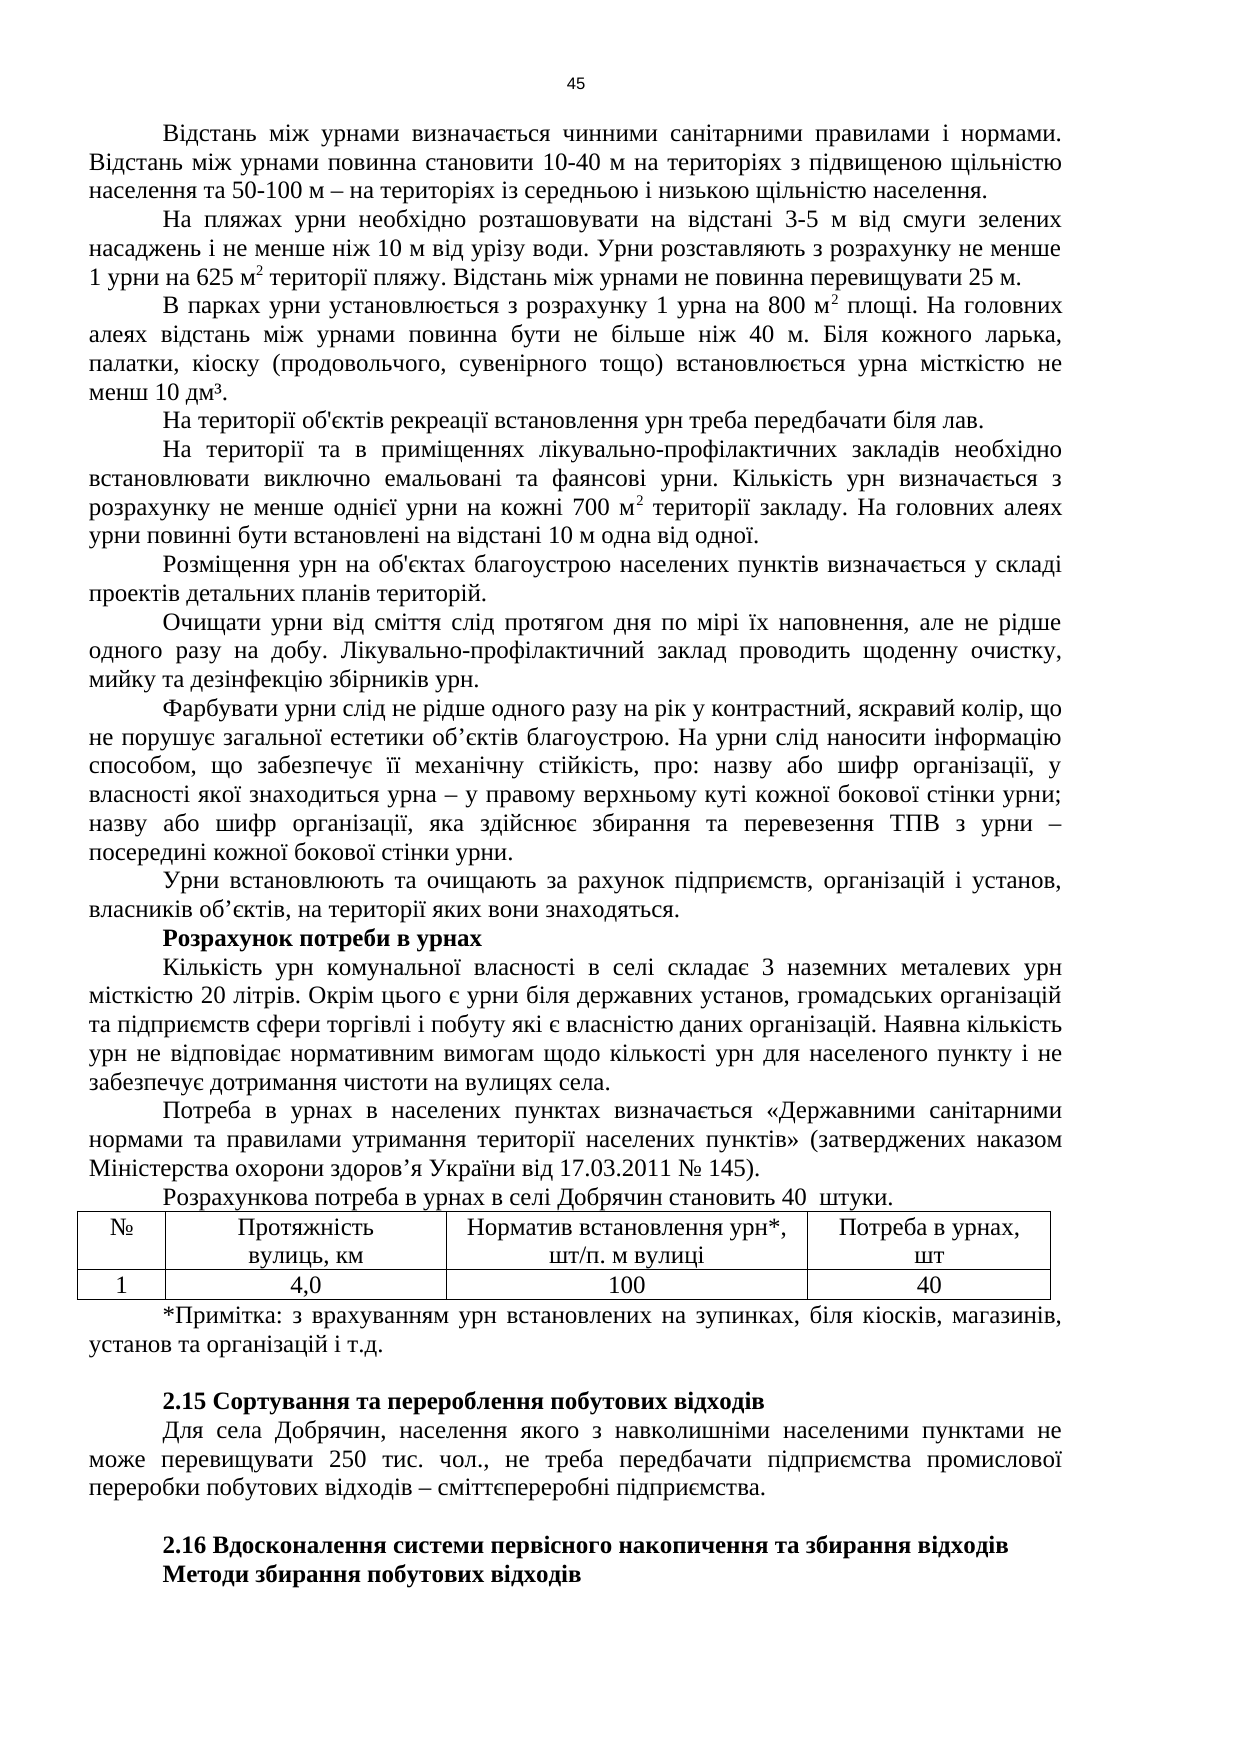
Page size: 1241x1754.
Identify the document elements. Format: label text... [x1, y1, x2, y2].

table_header Протяжність вулиць, км [166, 1212, 446, 1269]
table_header Потреба в урнах, шт [808, 1212, 1050, 1269]
table_cell 100 [447, 1270, 807, 1299]
text Кількість урн комунальної власності в селі складає 3 наземних металевих урн місткістю 20 літрів. Окрім цього є урни біля державних установ, громадських організацій та підприємств сфери торгівлі і побуту які є власністю даних організацій. Наявна кількість урн не відповідає нормативним вимогам щодо кількості урн для населеного пункту і не забезпечує дотримання чистоти на вулицях села. [89, 952, 1063, 1096]
table_header Норматив встановлення урн*, шт/п. м вулиці [447, 1212, 807, 1269]
text Очищати урни від сміття слід протягом дня по мірі їх наповнення, але не рідше одного разу на добу. Лікувально-профілактичний заклад проводить щоденну очистку, мийку та дезінфекцію збірників урн. [89, 607, 1063, 693]
text Розрахунок потреби в урнах [89, 923, 1063, 952]
text Потреба в урнах в населених пунктах визначається «Державними санітарними нормами та правилами утримання території населених пунктів» (затверджених наказом Міністерства охорони здоров’я України від 17.03.2011 № 145). [89, 1096, 1063, 1182]
text На пляжах урни необхідно розташовувати на відстані 3-5 м від смуги зелених насаджень і не менше ніж 10 м від урізу води. Урни розставляють з розрахунку не менше 1 урни на 625 м2 території пляжу. Відстань між урнами не повинна перевищувати 25 м. [89, 204, 1063, 291]
text Методи збирання побутових відходів [89, 1559, 1063, 1587]
text На території об'єктів рекреації встановлення урн треба передбачати біля лав. [89, 406, 1063, 434]
text В парках урни установлюється з розрахунку 1 урна на 800 м2 площі. На головних алеях відстань між урнами повинна бути не більше ніж 40 м. Біля кожного ларька, палатки, кіоску (продовольчого, сувенірного тощо) встановлюється урна місткістю не менш 10 дм³. [89, 291, 1063, 406]
table_cell 1 [78, 1270, 165, 1299]
text Розрахункова потреба в урнах в селі Добрячин становить 40 штуки. [89, 1182, 1063, 1211]
text Відстань між урнами визначається чинними санітарними правилами і нормами. Відстань між урнами повинна становити 10-40 м на територіях з підвищеною щільністю населення та 50-100 м – на територіях із середньою і низькою щільністю населення. [89, 118, 1063, 204]
table_cell 4,0 [166, 1270, 446, 1299]
text Розміщення урн на об'єктах благоустрою населених пунктів визначається у складі проектів детальних планів територій. [89, 549, 1063, 607]
table_cell 40 [808, 1270, 1050, 1299]
text Урни встановлюють та очищають за рахунок підприємств, організацій і установ, власників об’єктів, на території яких вони знаходяться. [89, 866, 1063, 923]
text Фарбувати урни слід не рідше одного разу на рік у контрастний, яскравий колір, що не порушує загальної естетики об’єктів благоустрою. На урни слід наносити інформацію способом, що забезпечує її механічну стійкість, про: назву або шифр організації, у власності якої знаходиться урна – у правому верхньому куті кожної бокової стінки урни; назву або шифр організації, яка здійснює збирання та перевезення ТПВ з урни – посередині кожної бокової стінки урни. [89, 693, 1063, 866]
text 2.15 Сортування та перероблення побутових відходів [89, 1386, 1063, 1415]
text *Примітка: з врахуванням урн встановлених на зупинках, біля кіосків, магазинів, установ та організацій і т.д. [89, 1300, 1063, 1357]
text Для села Добрячин, населення якого з навколишніми населеними пунктами не може перевищувати 250 тис. чол., не треба передбачати підприємства промислової переробки побутових відходів – сміттєпереробні підприємства. [89, 1415, 1063, 1501]
table_header № [78, 1212, 165, 1269]
text На території та в приміщеннях лікувально-профілактичних закладів необхідно встановлювати виключно емальовані та фаянсові урни. Кількість урн визначається з розрахунку не менше однієї урни на кожні 700 м2 території закладу. На головних алеях урни повинні бути встановлені на відстані 10 м одна від одної. [89, 434, 1063, 549]
text 2.16 Вдосконалення системи первісного накопичення та збирання відходів [89, 1530, 1063, 1559]
